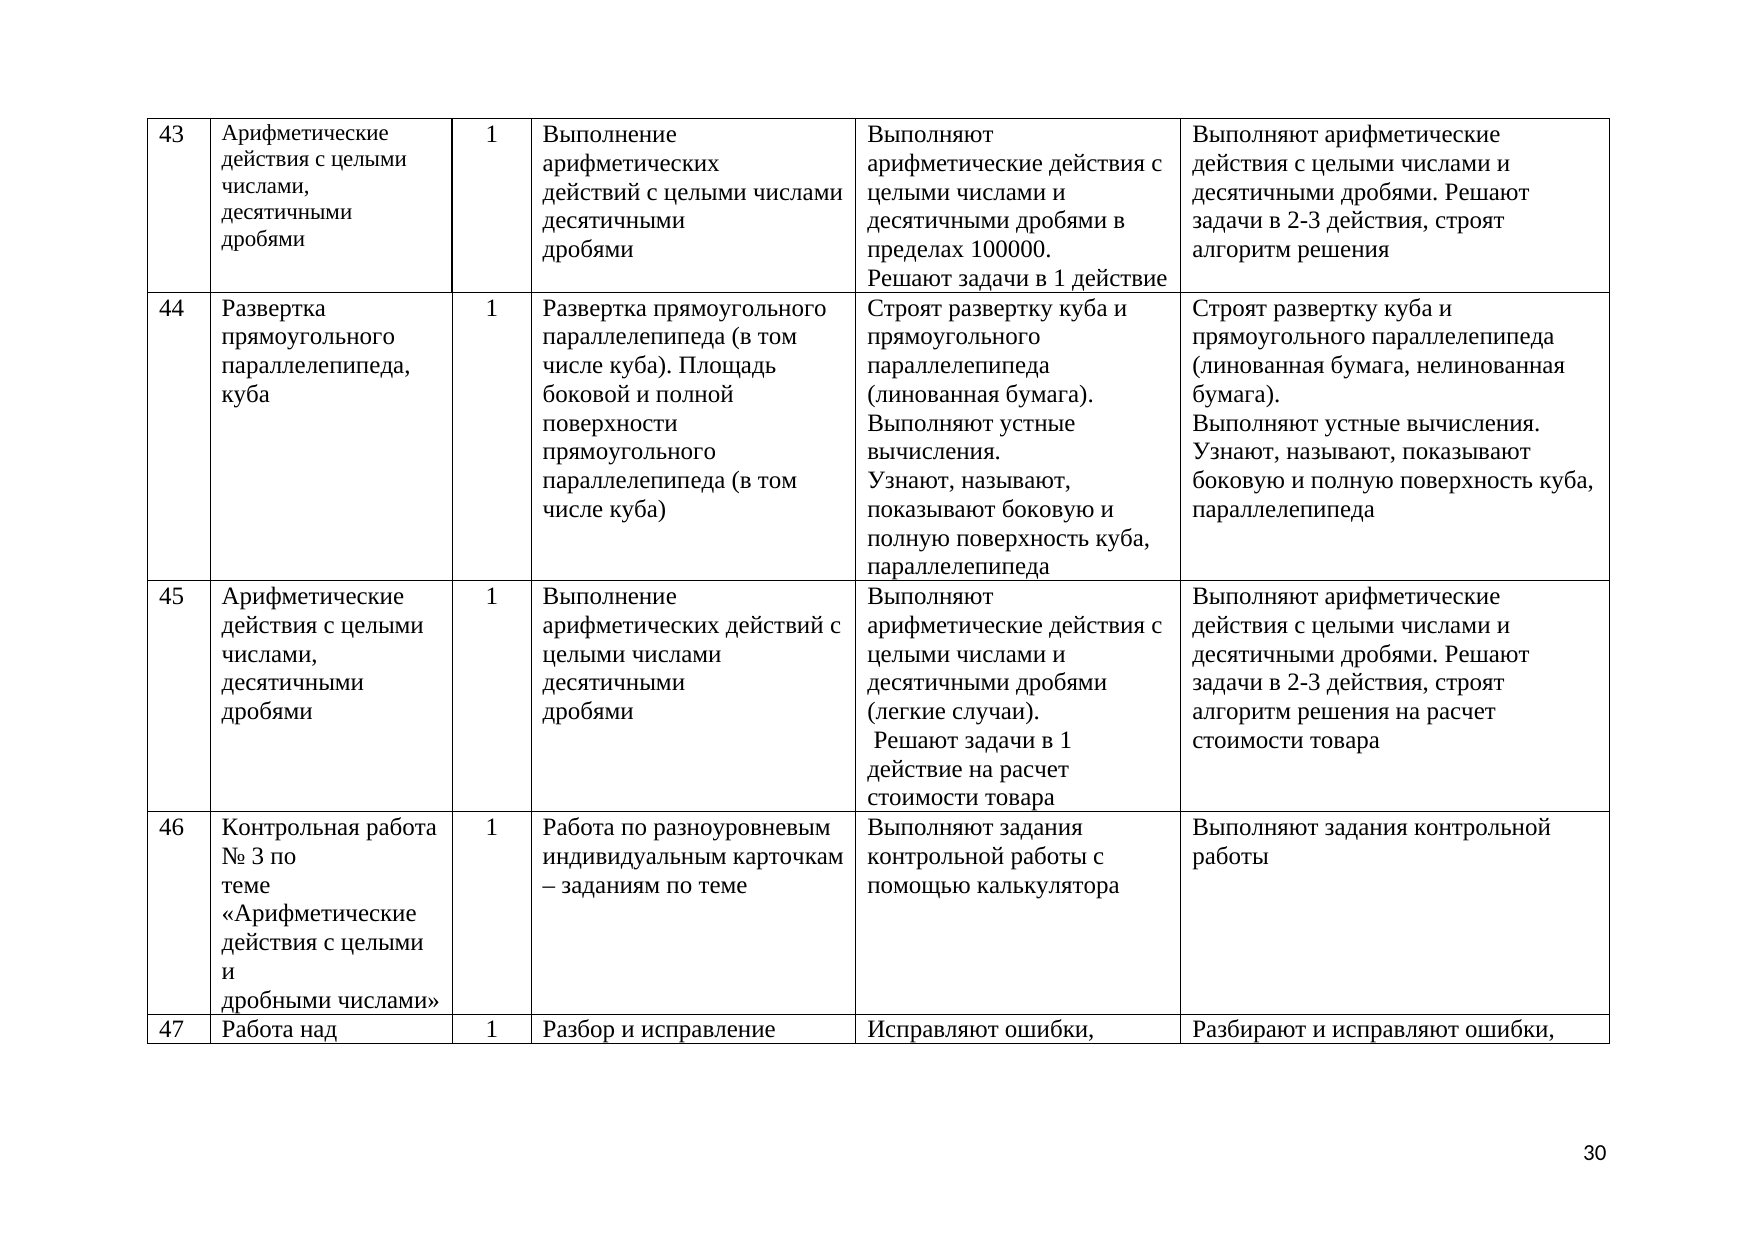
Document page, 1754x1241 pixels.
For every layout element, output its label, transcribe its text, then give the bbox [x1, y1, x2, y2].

table_cell Выполнение арифметических действий с целыми числами десятичными дробями [532, 581, 855, 811]
table_cell Развертка прямоугольного параллелепипеда, куба [211, 293, 452, 580]
table_header Выполняют арифметические действия с целыми числами и десятичными дробями. Решают задачи в 2-3 действия, строят алгоритм решения [1181, 119, 1609, 292]
table_cell Выполняют арифметические действия с целыми числами и десятичными дробями (легкие случаи). Решают задачи в 1 действие на расчет стоимости товара [856, 581, 1180, 811]
table_cell Контрольная работа № 3 по теме «Арифметические действия с целыми и дробными числами» [211, 812, 452, 1013]
table_cell Выполняют задания контрольной работы с помощью калькулятора [856, 812, 1180, 1013]
table_cell 1 [453, 581, 531, 811]
table_header 43 [148, 119, 210, 292]
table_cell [856, 1015, 1180, 1043]
table_header Выполняют арифметические действия с целыми числами и десятичными дробями в пределах 100000. Решают задачи в 1 действие [856, 119, 1180, 292]
table_cell Работа по разноуровневым индивидуальным карточкам – заданиям по теме [532, 812, 855, 1013]
table_header Выполнение арифметических действий с целыми числами десятичными дробями [532, 119, 855, 292]
table_cell Выполняют арифметические действия с целыми числами и десятичными дробями. Решают задачи в 2-3 действия, строят алгоритм решения на расчет стоимости товара [1181, 581, 1609, 811]
table_header 1 [453, 119, 531, 292]
table_cell Строят развертку куба и прямоугольного параллелепипеда (линованная бумага). Выполняют устные вычисления. Узнают, называют, показывают боковую и полную поверхность куба, параллелепипеда [856, 293, 1180, 580]
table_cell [532, 1015, 855, 1043]
table_cell Строят развертку куба и прямоугольного параллелепипеда (линованная бумага, нелинованная бумага). Выполняют устные вычисления. Узнают, называют, показывают боковую и полную поверхность куба, параллелепипеда [1181, 293, 1609, 580]
table_cell Арифметические действия с целыми числами, десятичными дробями [211, 581, 452, 811]
table_cell 1 [453, 1015, 531, 1043]
table_header Арифметические действия с целыми числами, десятичными дробями [211, 119, 451, 292]
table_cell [1181, 1015, 1609, 1043]
table_cell 44 [148, 293, 210, 580]
table_cell Развертка прямоугольного параллелепипеда (в том числе куба). Площадь боковой и полной поверхности прямоугольного параллелепипеда (в том числе куба) [532, 293, 855, 580]
table_cell 1 [453, 293, 531, 580]
table_cell 46 [148, 812, 210, 1013]
table_cell 45 [148, 581, 210, 811]
table_cell Выполняют задания контрольной работы [1181, 812, 1609, 1013]
table_cell 47 [148, 1015, 210, 1043]
table_cell 1 [453, 812, 531, 1013]
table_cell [211, 1015, 452, 1043]
